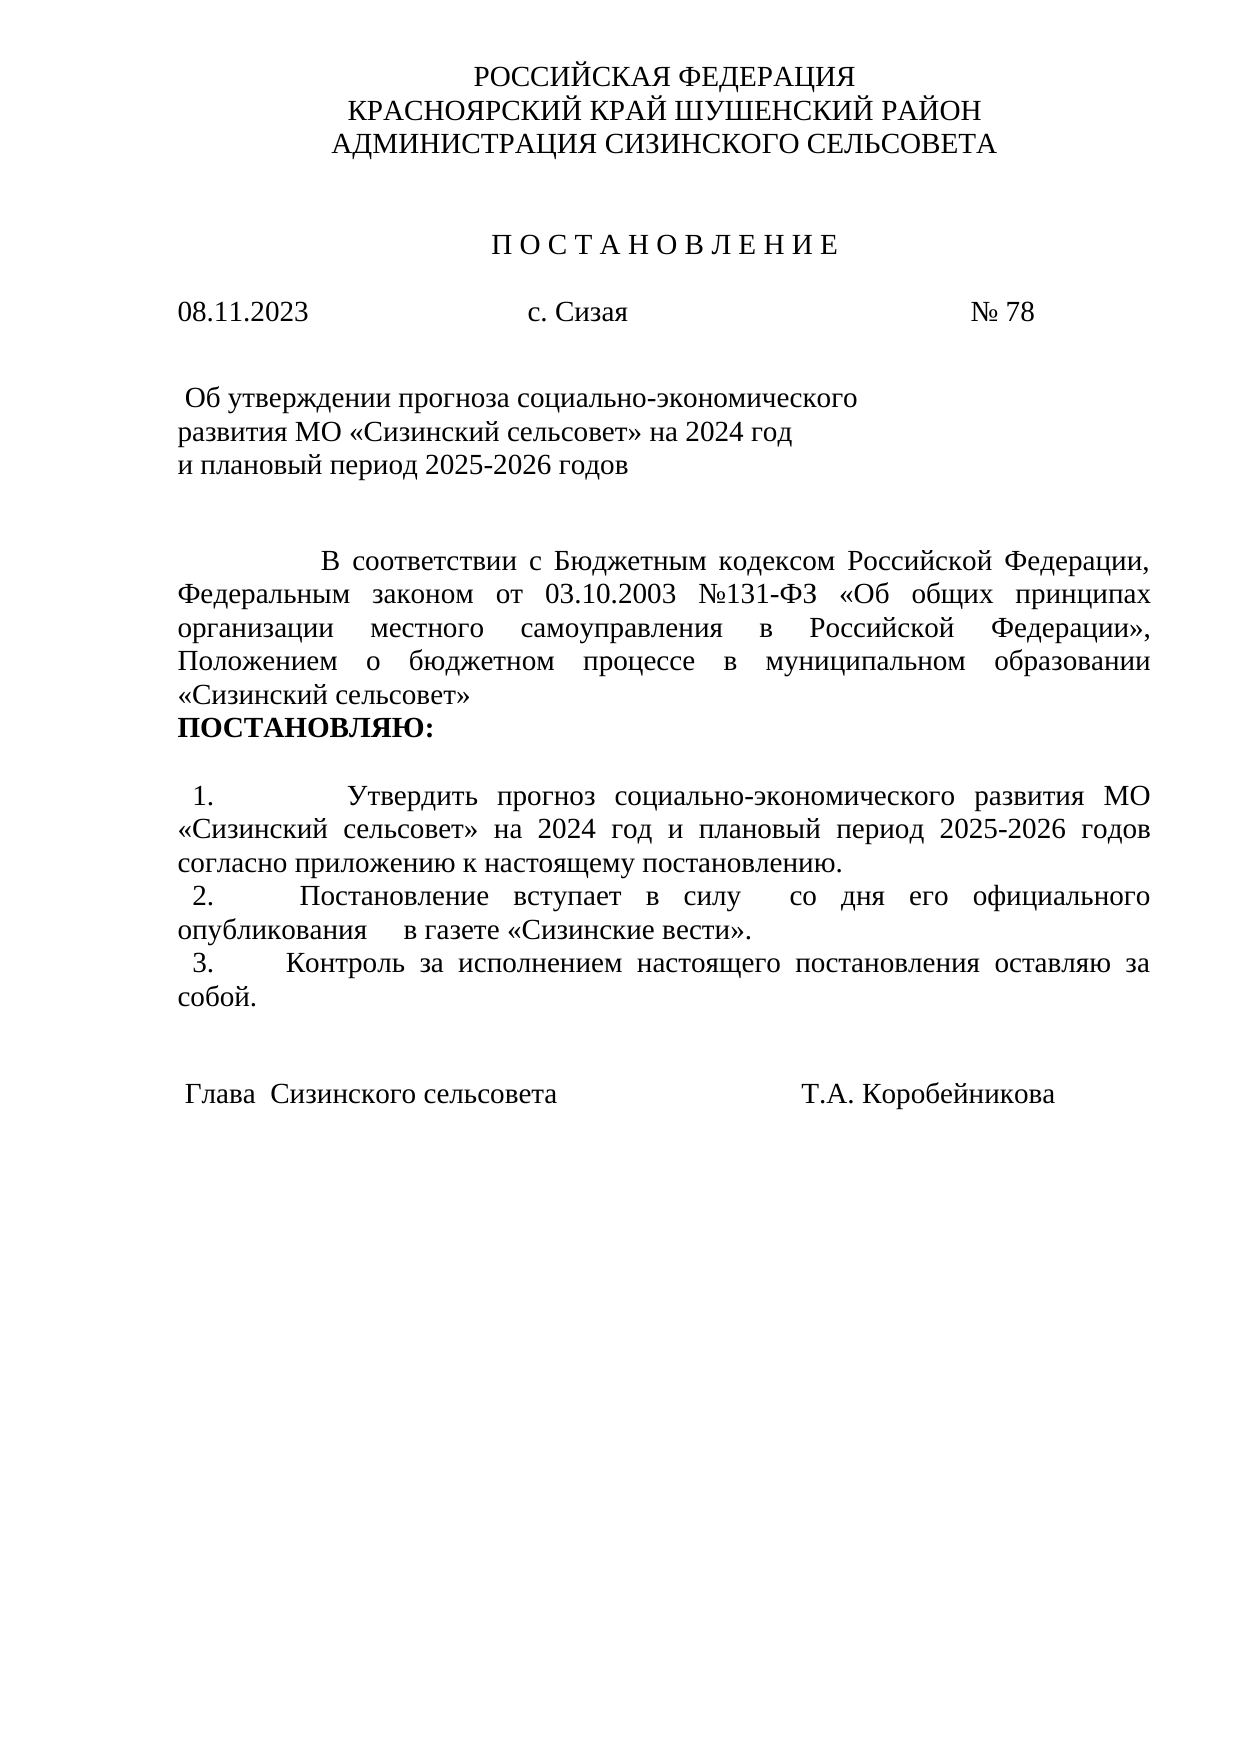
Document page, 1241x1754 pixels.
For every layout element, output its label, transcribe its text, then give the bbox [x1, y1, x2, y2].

text В соответствии с Бюджетным кодексом Российской Федерации, Федеральным законом от 03.10.2003 №131-ФЗ «Об общих принципах организации местного самоуправления в Российской Федерации», Положением о бюджетном процессе в муниципальном образовании «Сизинский сельсовет» [177, 543, 1152, 711]
text П О С Т А Н О В Л Е Н И Е [177, 227, 1152, 260]
text и плановый период 2025-2026 годов [177, 447, 1152, 481]
text КРАСНОЯРСКИЙ КРАЙ ШУШЕНСКИЙ РАЙОН [177, 93, 1152, 126]
text развития МО «Сизинский сельсовет» на 2024 год [177, 414, 1152, 447]
text 08.11.2023 с. Сизая № 78 [177, 294, 1152, 327]
text Об утверждении прогноза социально-экономического [177, 380, 1152, 414]
text АДМИНИСТРАЦИЯ СИЗИНСКОГО СЕЛЬСОВЕТА [177, 126, 1152, 160]
text ПОСТАНОВЛЯЮ: [177, 711, 1152, 744]
text 3. Контроль за исполнением настоящего постановления оставляю за собой. [177, 945, 1152, 1012]
text Глава Сизинского сельсовета Т.А. Коробейникова [177, 1076, 1152, 1109]
list Постановление вступает в силу со дня его официального опубликования в газете «Сизинские вести». [177, 878, 1152, 945]
text РОССИЙСКАЯ ФЕДЕРАЦИЯ [177, 59, 1152, 93]
list Утвердить прогноз социально-экономического развития МО «Сизинский сельсовет» на 2024 год и плановый период 2025-2026 годов согласно приложению к настоящему постановлению. [177, 778, 1152, 878]
